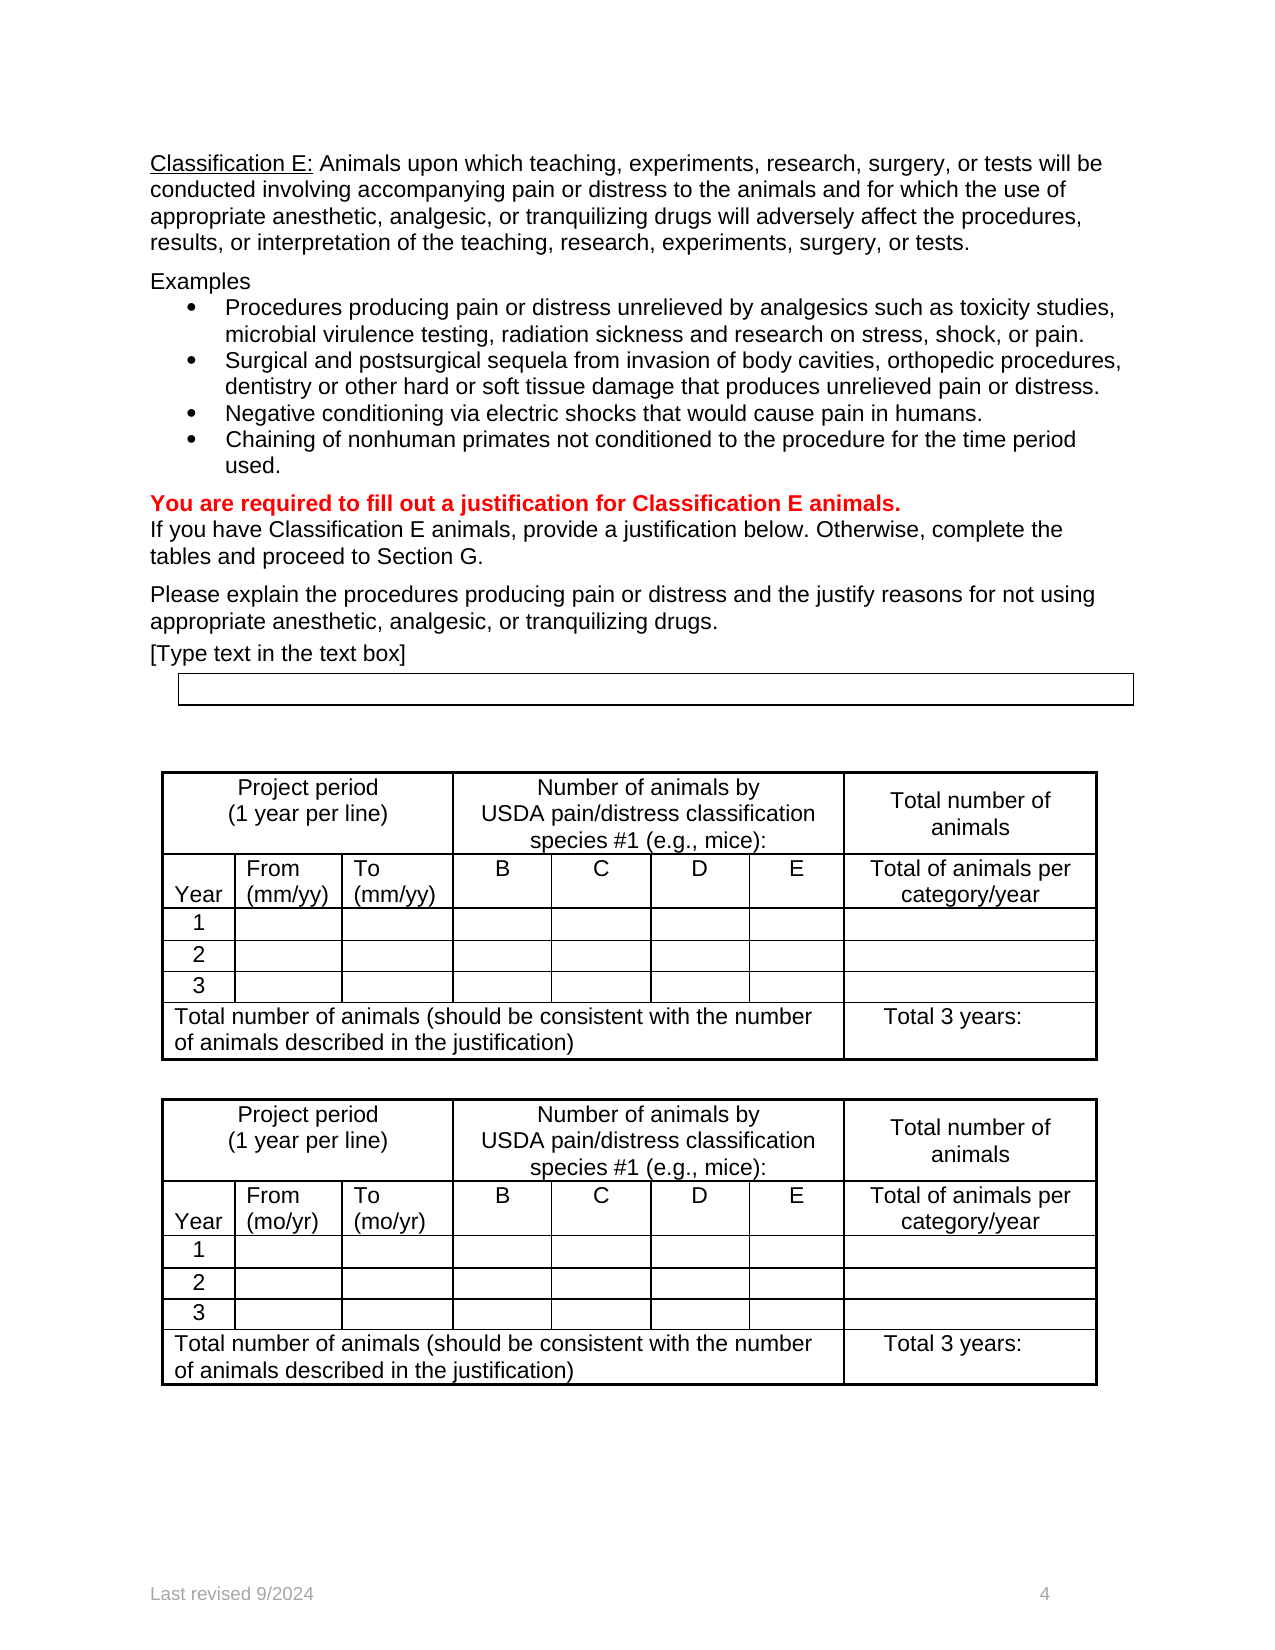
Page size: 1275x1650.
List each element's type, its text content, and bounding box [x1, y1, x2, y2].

text [Type text in the text box] [150, 640, 1125, 667]
table_cell [343, 1236, 452, 1267]
table_header Number of animals by USDA pain/distress classification species #1 (e.g., mice): [454, 774, 843, 853]
text If you have Classification E animals, provide a justification below. Otherwise, complete the tables and proceed to Section G. [150, 516, 1125, 569]
list Chaining of nonhuman primates not conditioned to the procedure for the time period used. [187, 426, 1125, 479]
table_cell [343, 1300, 452, 1329]
table_cell [454, 1236, 551, 1267]
table_cell [845, 1300, 1095, 1329]
table_cell E [750, 1182, 843, 1234]
table_cell [454, 941, 551, 971]
table_cell To (mo/yr) [343, 1182, 452, 1234]
table_cell E [750, 855, 843, 907]
table_cell [845, 1236, 1095, 1267]
text You are required to fill out a justification for Classification E animals. [150, 491, 1125, 516]
table_cell [552, 972, 650, 1001]
table_cell [652, 972, 749, 1001]
table_cell [552, 1300, 650, 1329]
table_cell 3 [164, 972, 234, 1001]
table_cell Total number of animals (should be consistent with the number of animals described in the justification) [164, 1003, 843, 1057]
table_cell To (mm/yy) [343, 855, 452, 907]
table_cell Total of animals per category/year [845, 1182, 1095, 1234]
table_cell Total of animals per category/year [845, 855, 1095, 907]
text Classification E: Animals upon which teaching, experiments, research, surgery, or tests will be conducted involving accompanying pain or distress to the animals and for which the use of appropriate anesthetic, analgesic, or tranquilizing drugs will adversely affect the procedures, results, or interpretation of the teaching, research, experiments, surgery, or tests. [150, 150, 1125, 255]
table_cell Year [164, 855, 234, 907]
text Examples [150, 268, 1125, 294]
table_cell [454, 909, 551, 940]
table_cell From (mo/yr) [236, 1182, 341, 1234]
table_cell [845, 909, 1095, 940]
table_cell 2 [164, 1269, 234, 1298]
table_cell C [552, 855, 650, 907]
list Procedures producing pain or distress unrelieved by analgesics such as toxicity studies, microbial virulence testing, radiation sickness and research on stress, shock, or pain. [187, 294, 1125, 347]
table_cell [552, 1236, 650, 1267]
text Please explain the procedures producing pain or distress and the justify reasons for not using appropriate anesthetic, analgesic, or tranquilizing drugs. [150, 581, 1125, 634]
table_cell [236, 1300, 341, 1329]
table_cell 3 [164, 1300, 234, 1329]
table_cell [845, 972, 1095, 1001]
table_cell 1 [164, 909, 234, 940]
table_cell Total number of animals (should be consistent with the number of animals described in the justification) [164, 1330, 843, 1383]
table_cell B [454, 1182, 551, 1234]
table_cell [845, 941, 1095, 971]
table_cell [454, 1300, 551, 1329]
table_cell [343, 1269, 452, 1298]
table_cell [552, 941, 650, 971]
table_cell 1 [164, 1236, 234, 1267]
table_cell [750, 1300, 843, 1329]
table_cell D [652, 1182, 749, 1234]
table_cell [652, 941, 749, 971]
table_header Total number of animals [845, 774, 1095, 853]
table_cell [750, 941, 843, 971]
table_header Project period (1 year per line) [164, 774, 452, 853]
table_header Number of animals by USDA pain/distress classification species #1 (e.g., mice): [454, 1101, 843, 1180]
table_cell [652, 1300, 749, 1329]
table_cell [750, 972, 843, 1001]
table_cell [236, 1236, 341, 1267]
table_cell [652, 1236, 749, 1267]
table_cell [236, 972, 341, 1001]
table_cell [552, 909, 650, 940]
table_cell [552, 1269, 650, 1298]
table_cell From (mm/yy) [236, 855, 341, 907]
table_cell Year [164, 1182, 234, 1234]
table_cell [750, 1236, 843, 1267]
table_cell [236, 941, 341, 971]
table_cell [845, 1269, 1095, 1298]
table_cell [454, 972, 551, 1001]
table_cell [454, 1269, 551, 1298]
table_cell [652, 1269, 749, 1298]
table_cell [236, 1269, 341, 1298]
table_cell [343, 972, 452, 1001]
table_cell D [652, 855, 749, 907]
table_cell C [552, 1182, 650, 1234]
table_cell B [454, 855, 551, 907]
list Surgical and postsurgical sequela from invasion of body cavities, orthopedic procedures, dentistry or other hard or soft tissue damage that produces unrelieved pain or distress. [187, 347, 1125, 400]
table_cell [750, 909, 843, 940]
table_cell 2 [164, 941, 234, 971]
table_cell [343, 909, 452, 940]
table_cell [236, 909, 341, 940]
table_cell [750, 1269, 843, 1298]
table_header Total number of animals [845, 1101, 1095, 1180]
list Negative conditioning via electric shocks that would cause pain in humans. [187, 400, 1125, 426]
table_cell [343, 941, 452, 971]
table_header Project period (1 year per line) [164, 1101, 452, 1180]
table_cell [652, 909, 749, 940]
table_cell Total 3 years: [845, 1003, 1095, 1057]
table_cell Total 3 years: [845, 1330, 1095, 1383]
